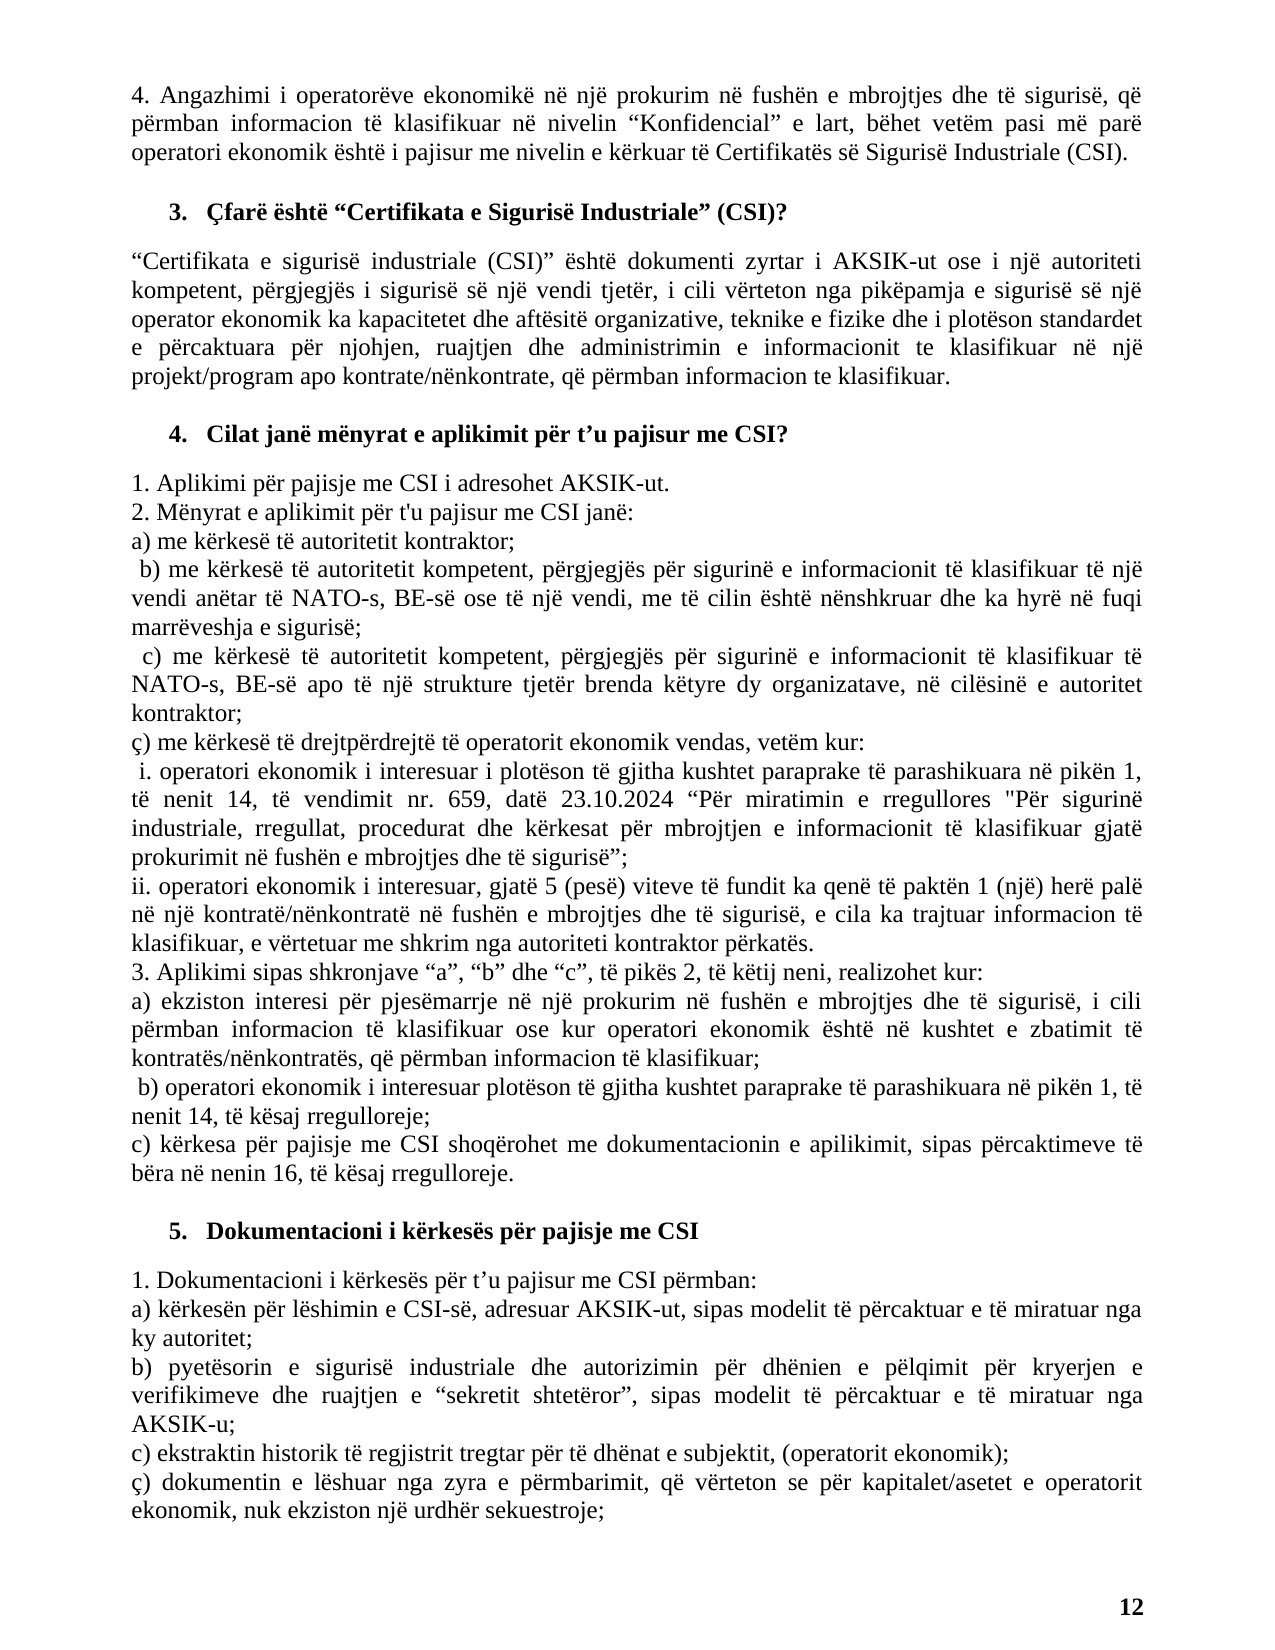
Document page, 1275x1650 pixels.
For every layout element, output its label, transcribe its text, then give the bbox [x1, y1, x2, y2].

text c) me kërkesë të autoritetit kompetent, përgjegjës për sigurinë e informacionit të klasifikuar të NATO-s, BE-së apo të një strukture tjetër brenda këtyre dy organizatave, në cilësinë e autoritet kontraktor; [131, 641, 1144, 727]
text ç) dokumentin e lëshuar nga zyra e përmbarimit, që vërteton se për kapitalet/asetet e operatorit ekonomik, nuk ekziston një urdhër sekuestroje; [131, 1467, 1144, 1524]
text 1. Dokumentacioni i kërkesës për t’u pajisur me CSI përmban: [131, 1265, 1144, 1294]
text 2. Mënyrat e aplikimit për t'u pajisur me CSI janë: [131, 497, 1144, 526]
text b) pyetësorin e sigurisë industriale dhe autorizimin për dhënien e pëlqimit për kryerjen e verifikimeve dhe ruajtjen e “sekretit shtetëror”, sipas modelit të përcaktuar e të miratuar nga AKSIK-u; [131, 1352, 1144, 1438]
text 1. Aplikimi për pajisje me CSI i adresohet AKSIK-ut. [131, 468, 1144, 497]
text i. operatori ekonomik i interesuar i plotëson të gjitha kushtet paraprake të parashikuara në pikën 1, të nenit 14, të vendimit nr. 659, datë 23.10.2024 “Për miratimin e rregullores "Për sigurinë industriale, rregullat, procedurat dhe kërkesat për mbrojtjen e informacionit të klasifikuar gjatë prokurimit në fushën e mbrojtjes dhe të sigurisë”; [131, 756, 1144, 871]
text a) me kërkesë të autoritetit kontraktor; [131, 526, 1144, 554]
text c) kërkesa për pajisje me CSI shoqërohet me dokumentacionin e apilikimit, sipas përcaktimeve të bëra në nenin 16, të kësaj rregulloreje. [131, 1129, 1144, 1187]
list Cilat janë mënyrat e aplikimit për t’u pajisur me CSI? [169, 419, 1144, 447]
text b) operatori ekonomik i interesuar plotëson të gjitha kushtet paraprake të parashikuara në pikën 1, të nenit 14, të kësaj rregulloreje; [131, 1072, 1144, 1129]
text 3. Aplikimi sipas shkronjave “a”, “b” dhe “c”, të pikës 2, të këtij neni, realizohet kur: [131, 957, 1144, 986]
text a) ekziston interesi për pjesëmarrje në një prokurim në fushën e mbrojtjes dhe të sigurisë, i cili përmban informacion të klasifikuar ose kur operatori ekonomik është në kushtet e zbatimit të kontratës/nënkontratës, që përmban informacion të klasifikuar; [131, 986, 1144, 1072]
text “Certifikata e sigurisë industriale (CSI)” është dokumenti zyrtar i AKSIK-ut ose i një autoriteti kompetent, përgjegjës i sigurisë së një vendi tjetër, i cili vërteton nga pikëpamja e sigurisë së një operator ekonomik ka kapacitetet dhe aftësitë organizative, teknike e fizike dhe i plotëson standardet e përcaktuara për njohjen, ruajtjen dhe administrimin e informacionit te klasifikuar në një projekt/program apo kontrate/nënkontrate, që përmban informacion te klasifikuar. [131, 246, 1144, 390]
text ii. operatori ekonomik i interesuar, gjatë 5 (pesë) viteve të fundit ka qenë të paktën 1 (një) herë palë në një kontratë/nënkontratë në fushën e mbrojtjes dhe të sigurisë, e cila ka trajtuar informacion të klasifikuar, e vërtetuar me shkrim nga autoriteti kontraktor përkatës. [131, 871, 1144, 957]
text 4. Angazhimi i operatorëve ekonomikë në një prokurim në fushën e mbrojtjes dhe të sigurisë, që përmban informacion të klasifikuar në nivelin “Konfidencial” e lart, bëhet vetëm pasi më parë operatori ekonomik është i pajisur me nivelin e kërkuar të Certifikatës së Sigurisë Industriale (CSI). [131, 80, 1144, 166]
text a) kërkesën për lëshimin e CSI-së, adresuar AKSIK-ut, sipas modelit të përcaktuar e të miratuar nga ky autoritet; [131, 1294, 1144, 1352]
text c) ekstraktin historik të regjistrit tregtar për të dhënat e subjektit, (operatorit ekonomik); [131, 1438, 1144, 1467]
text ç) me kërkesë të drejtpërdrejtë të operatorit ekonomik vendas, vetëm kur: [131, 727, 1144, 756]
text b) me kërkesë të autoritetit kompetent, përgjegjës për sigurinë e informacionit të klasifikuar të një vendi anëtar të NATO-s, BE-së ose të një vendi, me të cilin është nënshkruar dhe ka hyrë në fuqi marrëveshja e sigurisë; [131, 554, 1144, 641]
list Çfarë është “Certifikata e Sigurisë Industriale” (CSI)? [169, 197, 1144, 225]
list Dokumentacioni i kërkesës për pajisje me CSI [169, 1216, 1144, 1244]
